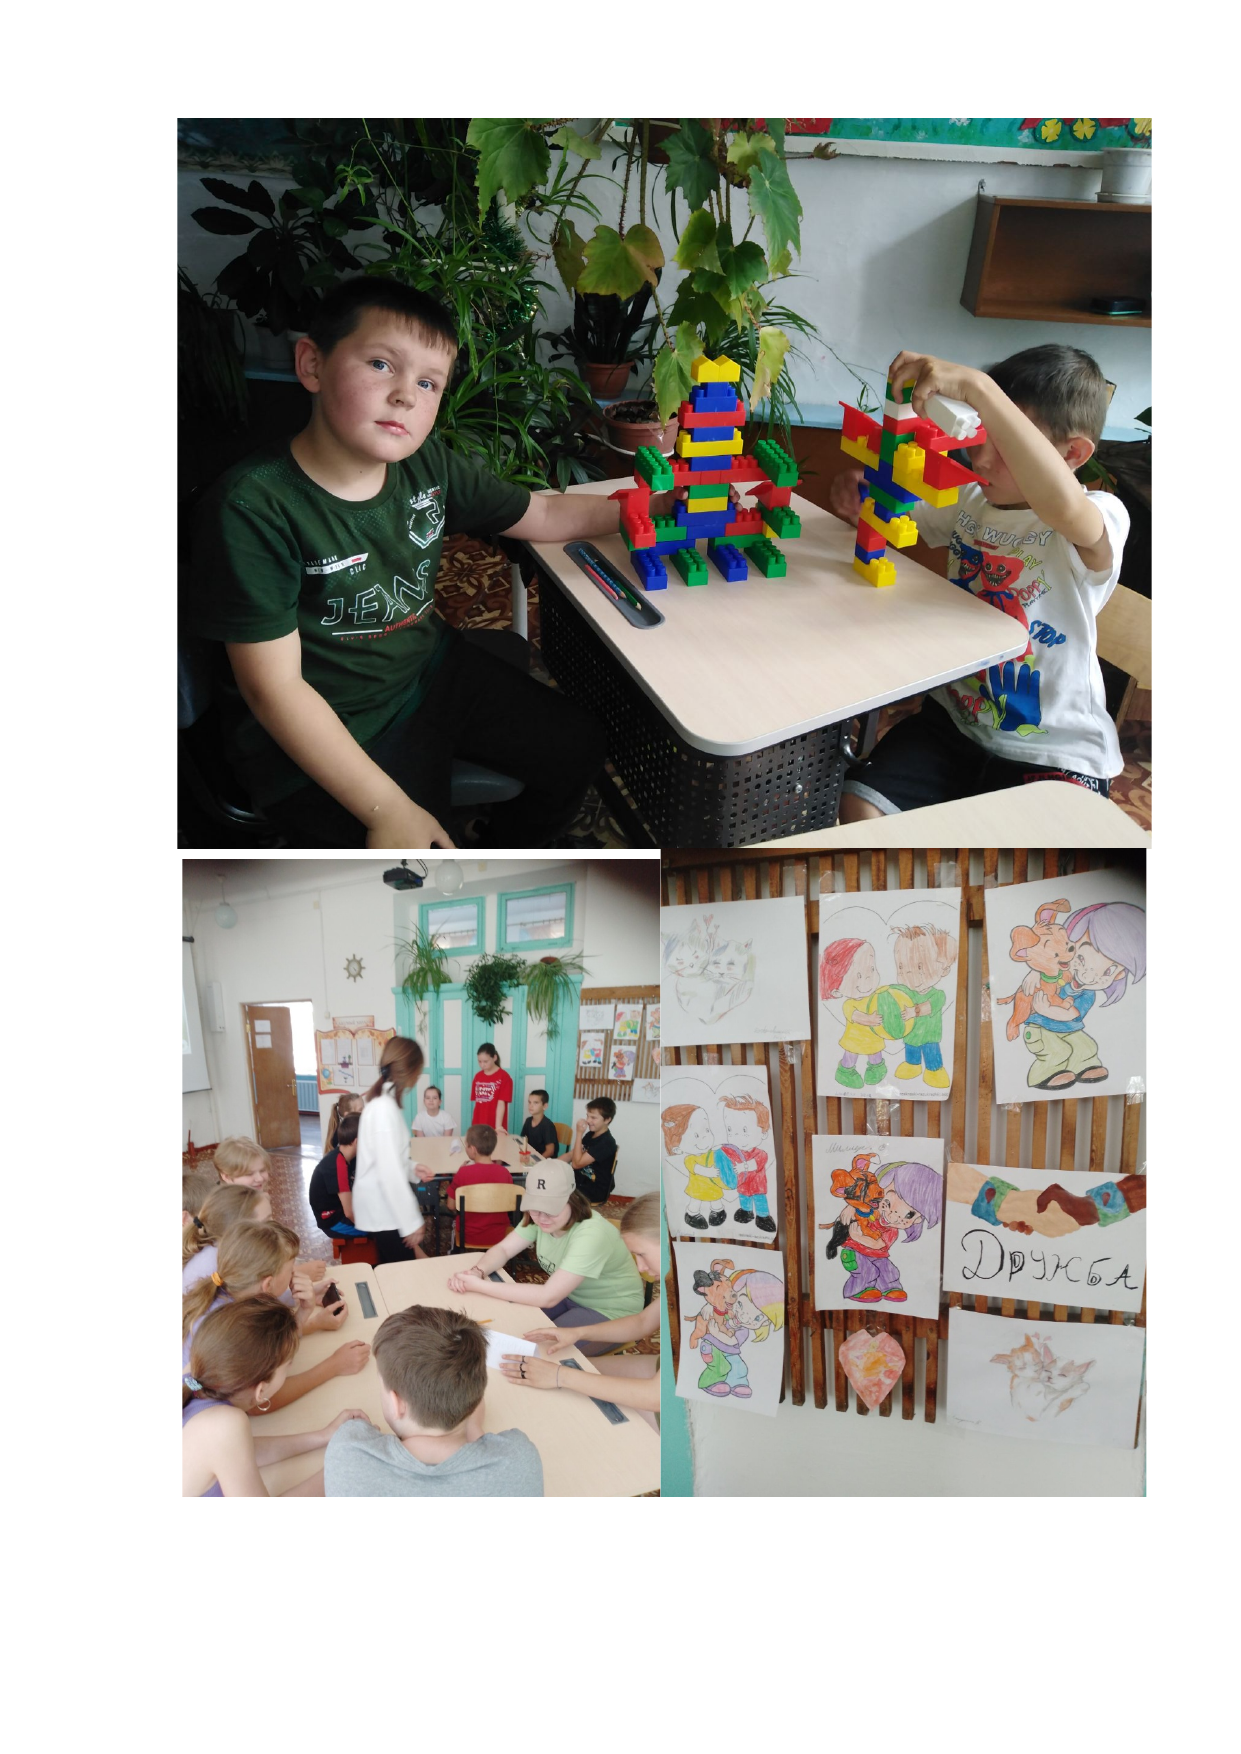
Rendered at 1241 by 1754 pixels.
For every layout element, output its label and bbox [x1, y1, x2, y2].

picture [177, 118, 1152, 1497]
